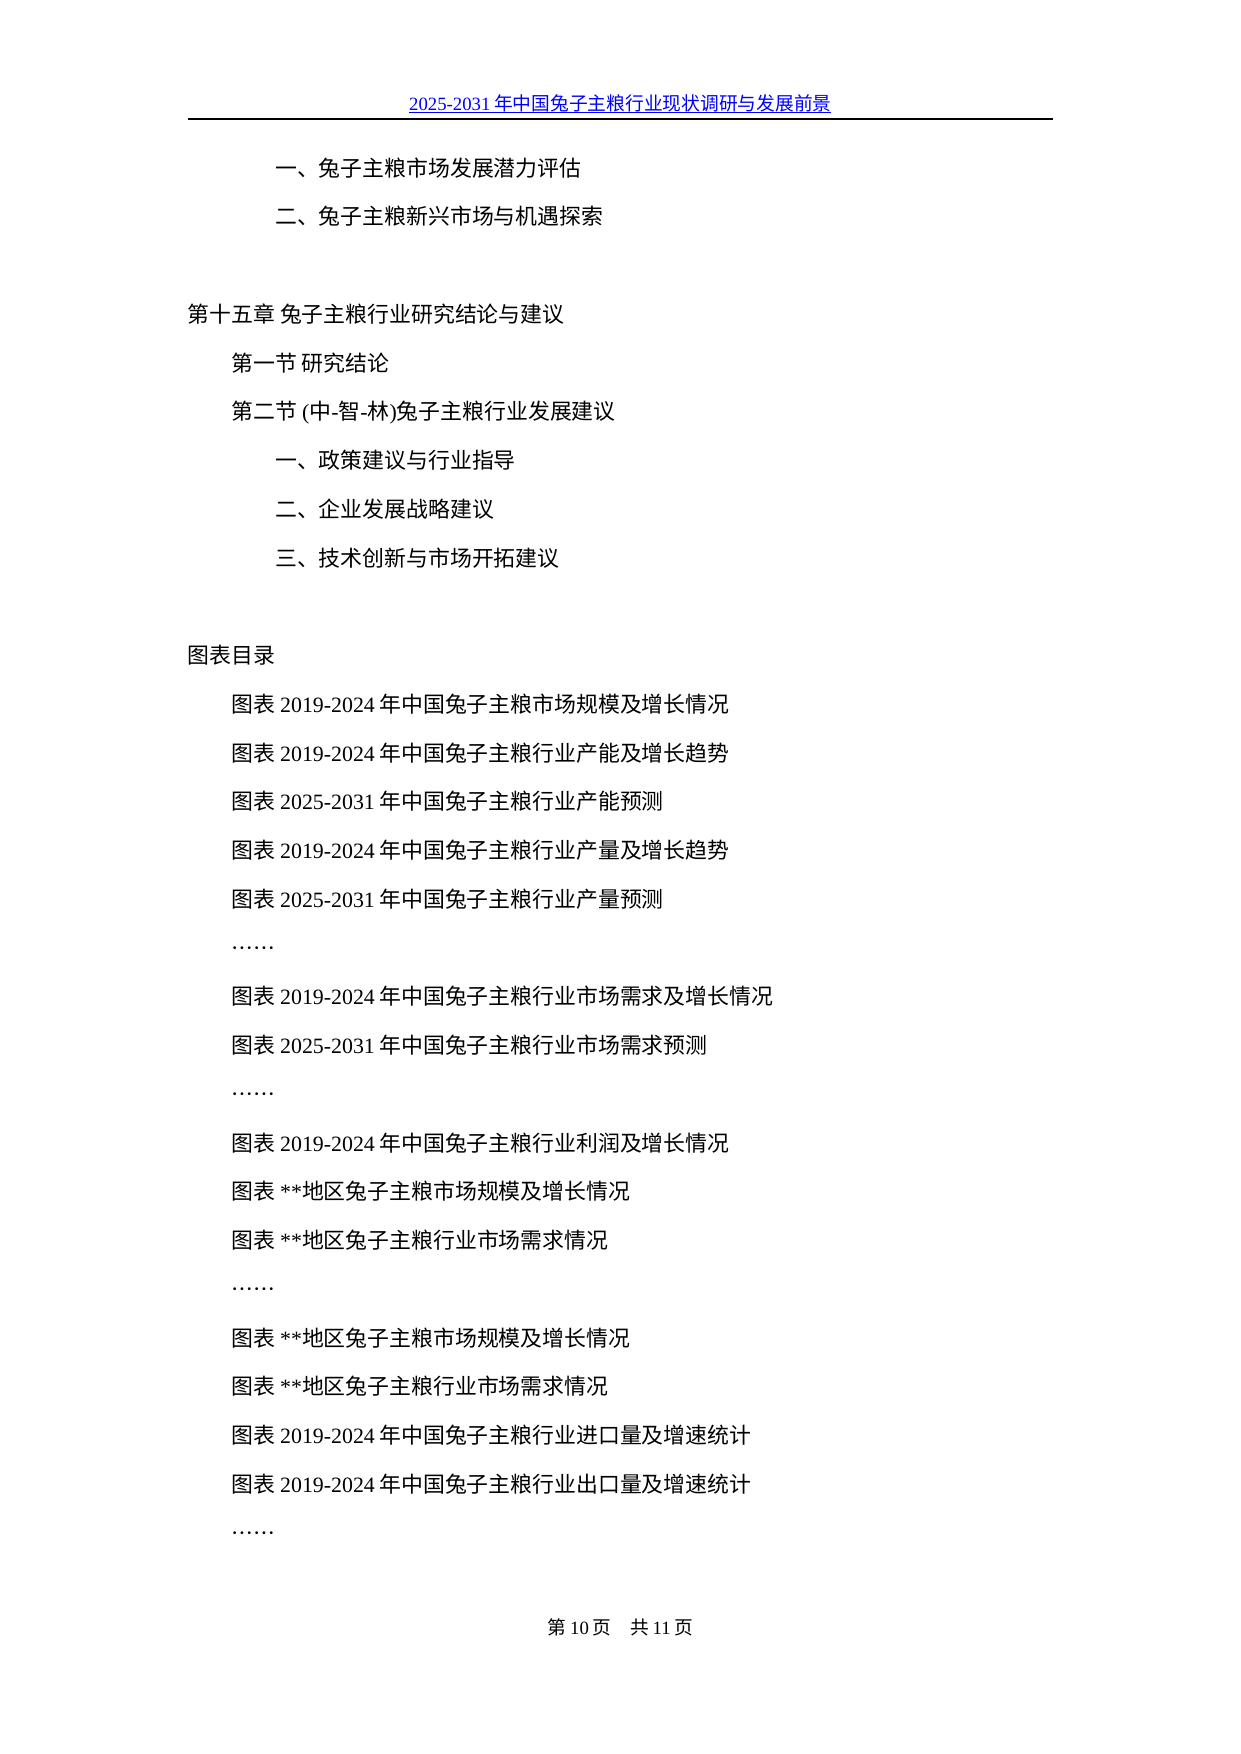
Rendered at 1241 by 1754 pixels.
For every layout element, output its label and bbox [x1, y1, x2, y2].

text [187, 150, 1053, 1548]
